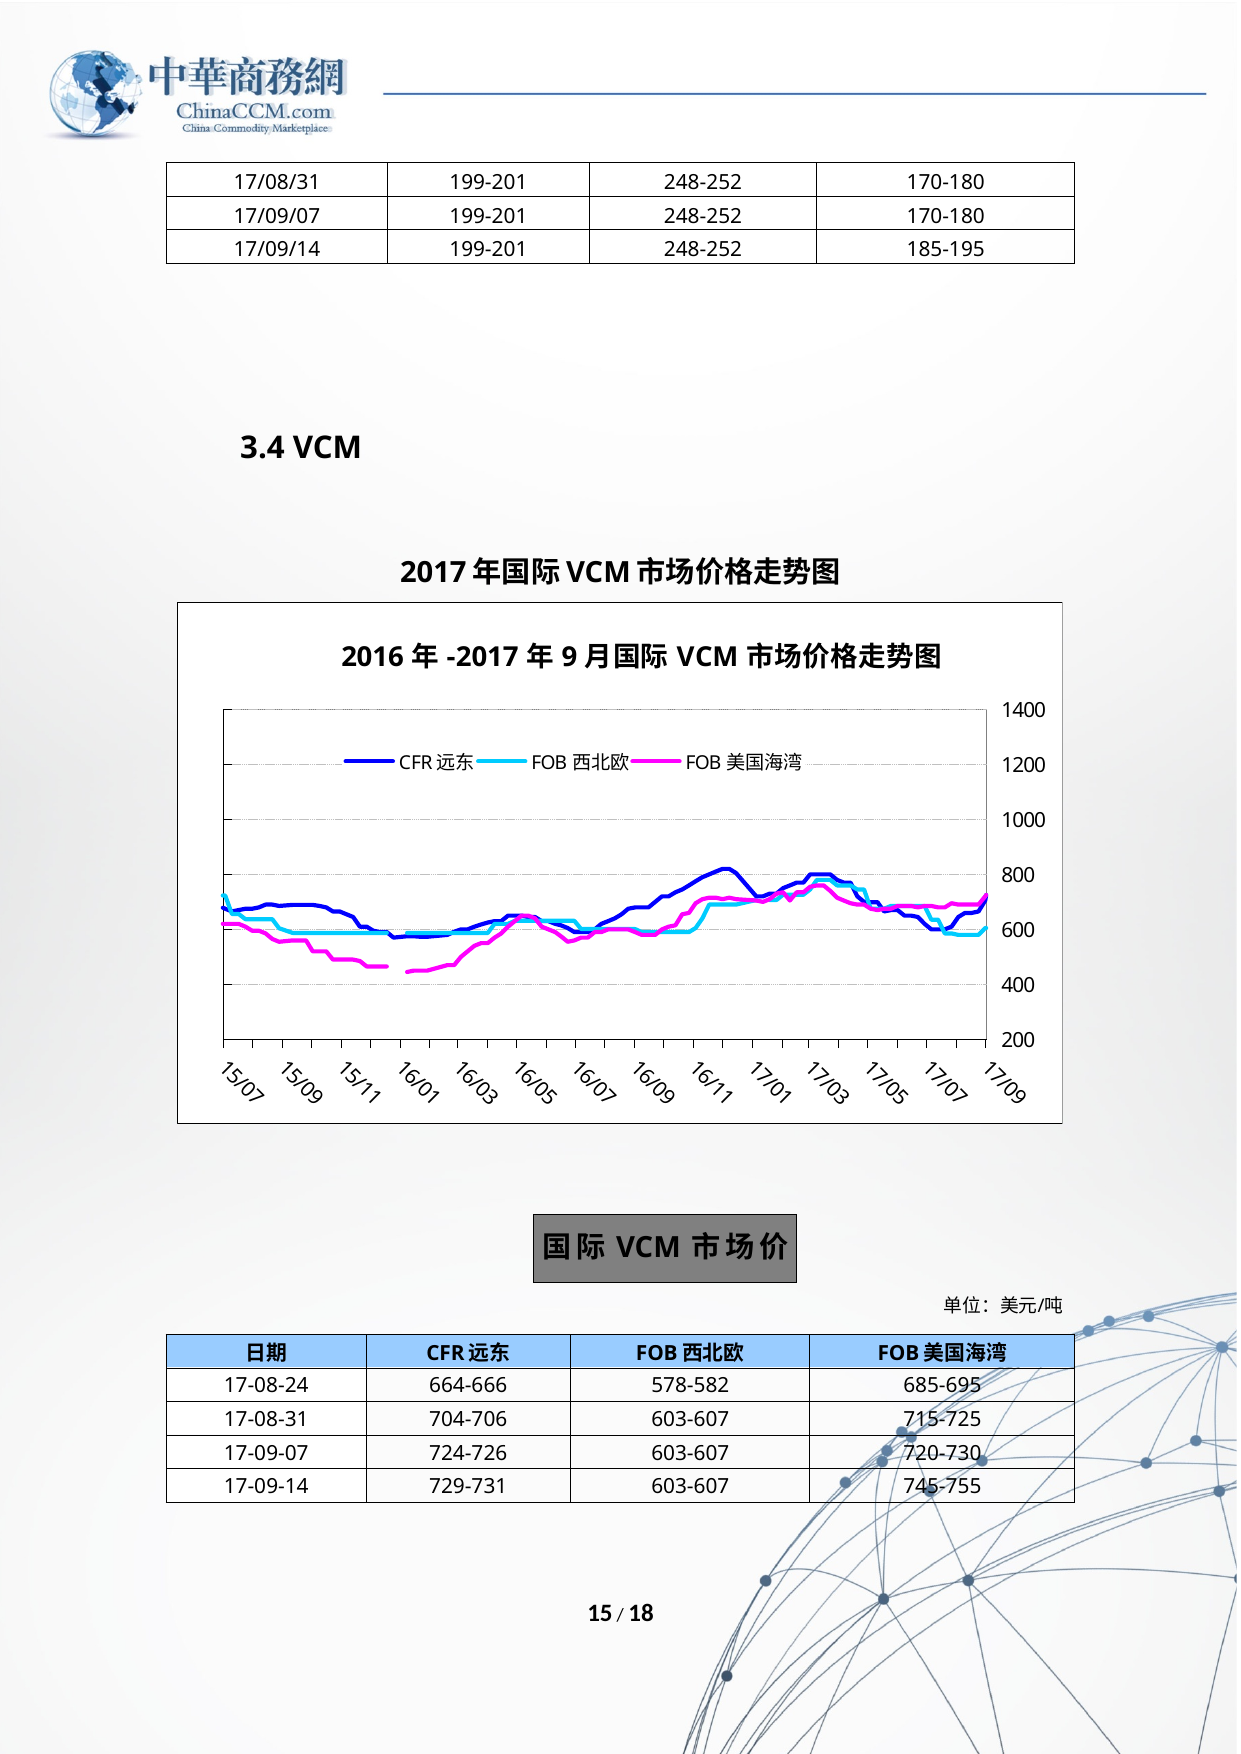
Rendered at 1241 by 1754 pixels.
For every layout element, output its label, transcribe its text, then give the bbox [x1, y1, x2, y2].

table_cell 729-731 [367, 1469, 570, 1502]
table_cell 199-201 [388, 230, 589, 263]
table_cell 17/09/14 [167, 230, 387, 263]
table_cell 603-607 [571, 1469, 809, 1502]
table_cell 17-09-14 [167, 1469, 366, 1502]
table_cell 17-09-07 [167, 1436, 366, 1468]
table_cell 603-607 [571, 1402, 809, 1434]
table_cell 185-195 [817, 230, 1074, 263]
table_cell 17-08-31 [167, 1402, 366, 1434]
table_cell 17/08/31 [167, 163, 387, 196]
table_cell 704-706 [367, 1402, 570, 1434]
table_cell 170-180 [817, 163, 1074, 196]
table_header FOB西北欧 [571, 1335, 809, 1367]
table_cell 603-607 [571, 1436, 809, 1468]
table_cell 720-730 [810, 1436, 1074, 1468]
table_cell 685-695 [810, 1369, 1074, 1401]
table_header CFR远东 [367, 1335, 570, 1367]
table_cell 170-180 [817, 197, 1074, 229]
table_cell 745-755 [810, 1469, 1074, 1502]
subtitle 3.4 VCM [177, 414, 1063, 479]
text 2017年国际VCM市场价格走势图 [177, 537, 1063, 602]
table_cell 199-201 [388, 163, 589, 196]
text 单位：美元/吨 [177, 1288, 1063, 1320]
table_cell 724-726 [367, 1436, 570, 1468]
table_cell 17-08-24 [167, 1369, 366, 1401]
table_header FOB美国海湾 [810, 1335, 1074, 1367]
picture [0, 2, 1237, 1754]
table_cell 664-666 [367, 1369, 570, 1401]
table_cell 17/09/07 [167, 197, 387, 229]
table_cell 715-725 [810, 1402, 1074, 1434]
table_cell 248-252 [590, 163, 816, 196]
table_cell 199-201 [388, 197, 589, 229]
table_cell 578-582 [571, 1369, 809, 1401]
table_cell 248-252 [590, 197, 816, 229]
table_header 日期 [167, 1335, 366, 1367]
table_cell 248-252 [590, 230, 816, 263]
